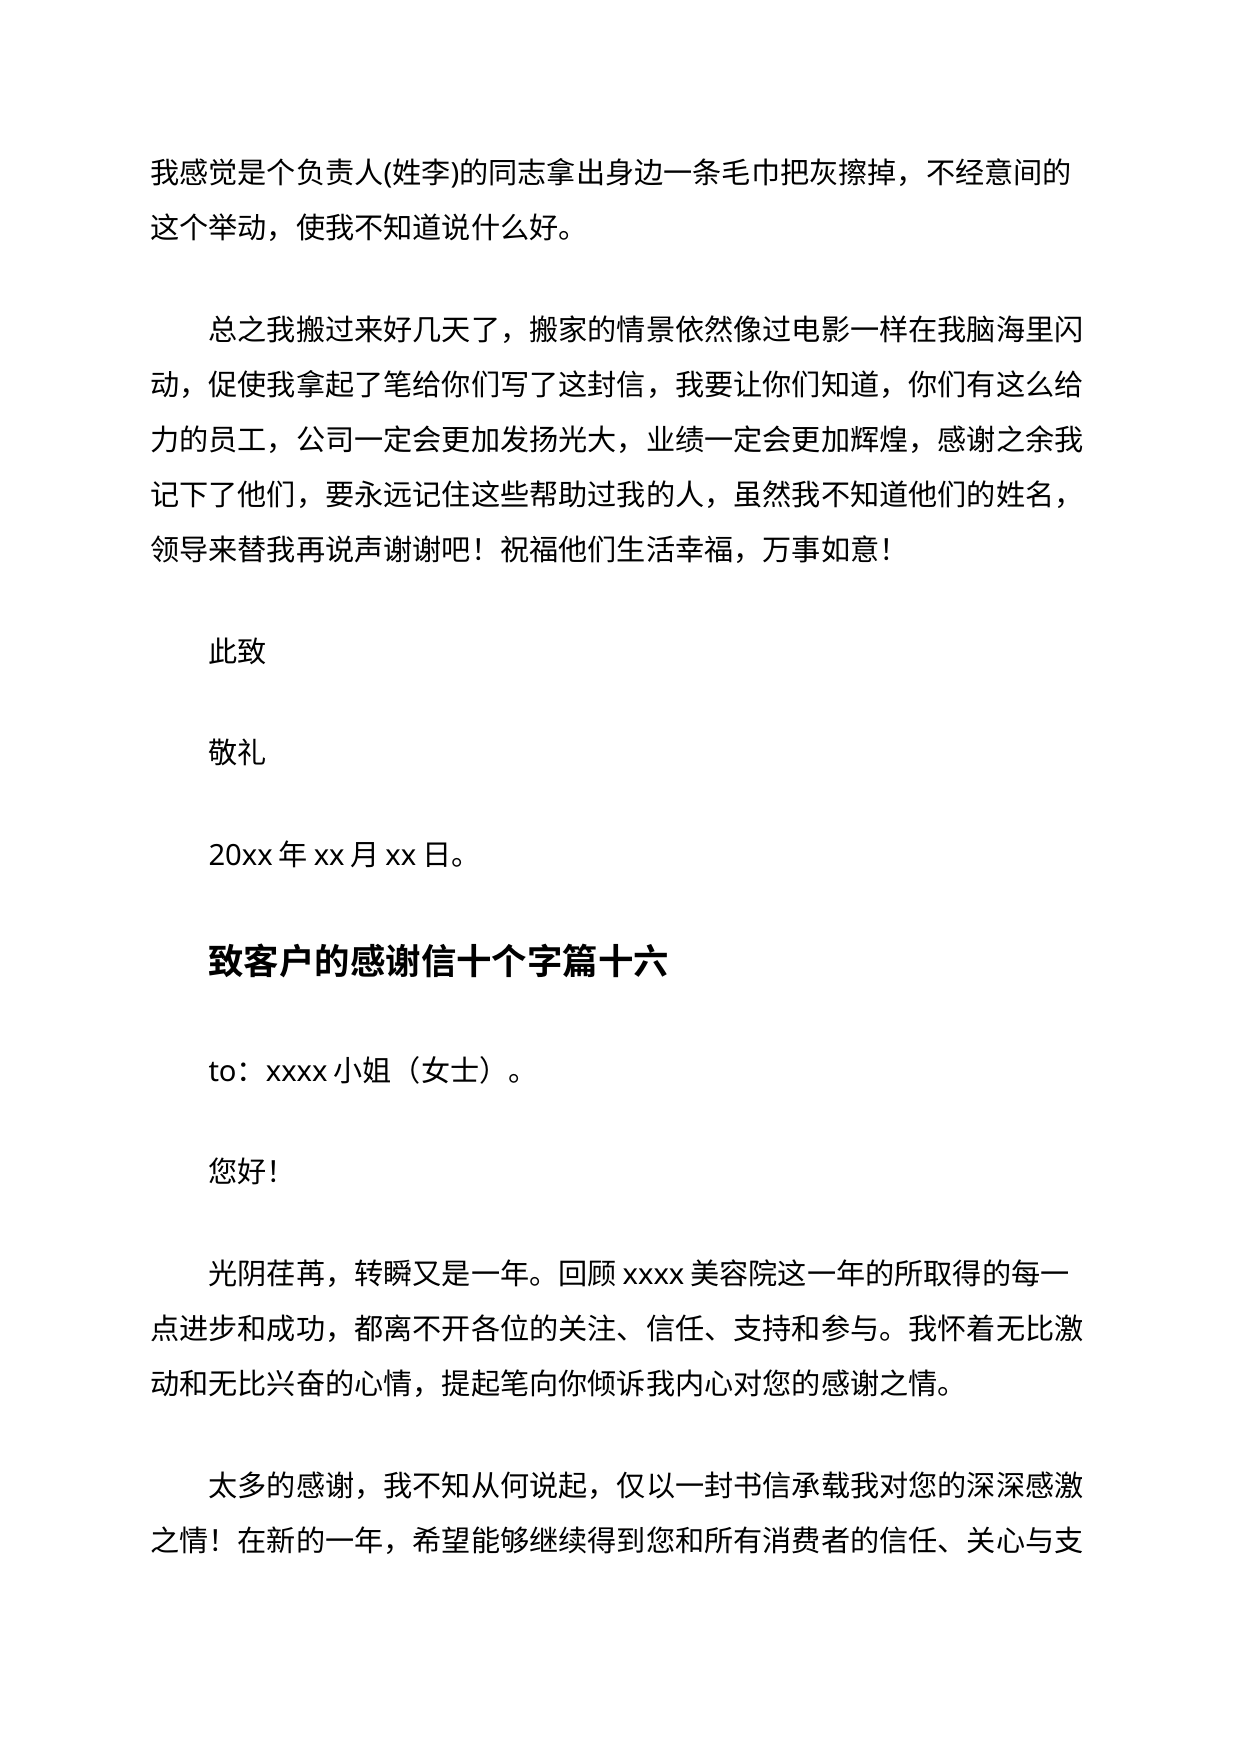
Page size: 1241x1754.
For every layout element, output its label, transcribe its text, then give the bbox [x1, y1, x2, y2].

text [150, 150, 1090, 247]
text 您好！ [150, 1149, 1090, 1191]
text to：xxxx小姐（女士）。 [150, 1047, 1090, 1089]
text 20xx年xx月xx日。 [150, 832, 1090, 874]
text 总之我搬过来好几天了，搬家的情景依然像过电影一样在我脑海里闪动，促使我拿起了笔给你们写了这封信，我要让你们知道，你们有这么给力的员工，公司一定会更加发扬光大，业绩一定会更加辉煌，感谢之余我记下了他们，要永远记住这些帮助过我的人，虽然我不知道他们的姓名，领导来替我再说声谢谢吧！祝福他们生活幸福，万事如意！ [150, 307, 1090, 569]
text 此致 [150, 628, 1090, 670]
text 致客户的感谢信十个字篇十六 [150, 934, 1090, 985]
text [150, 1462, 1090, 1560]
text 光阴荏苒，转瞬又是一年。回顾xxxx美容院这一年的所取得的每一点进步和成功，都离不开各位的关注、信任、支持和参与。我怀着无比激动和无比兴奋的心情，提起笔向你倾诉我内心对您的感谢之情。 [150, 1251, 1090, 1403]
text 敬礼 [150, 730, 1090, 772]
